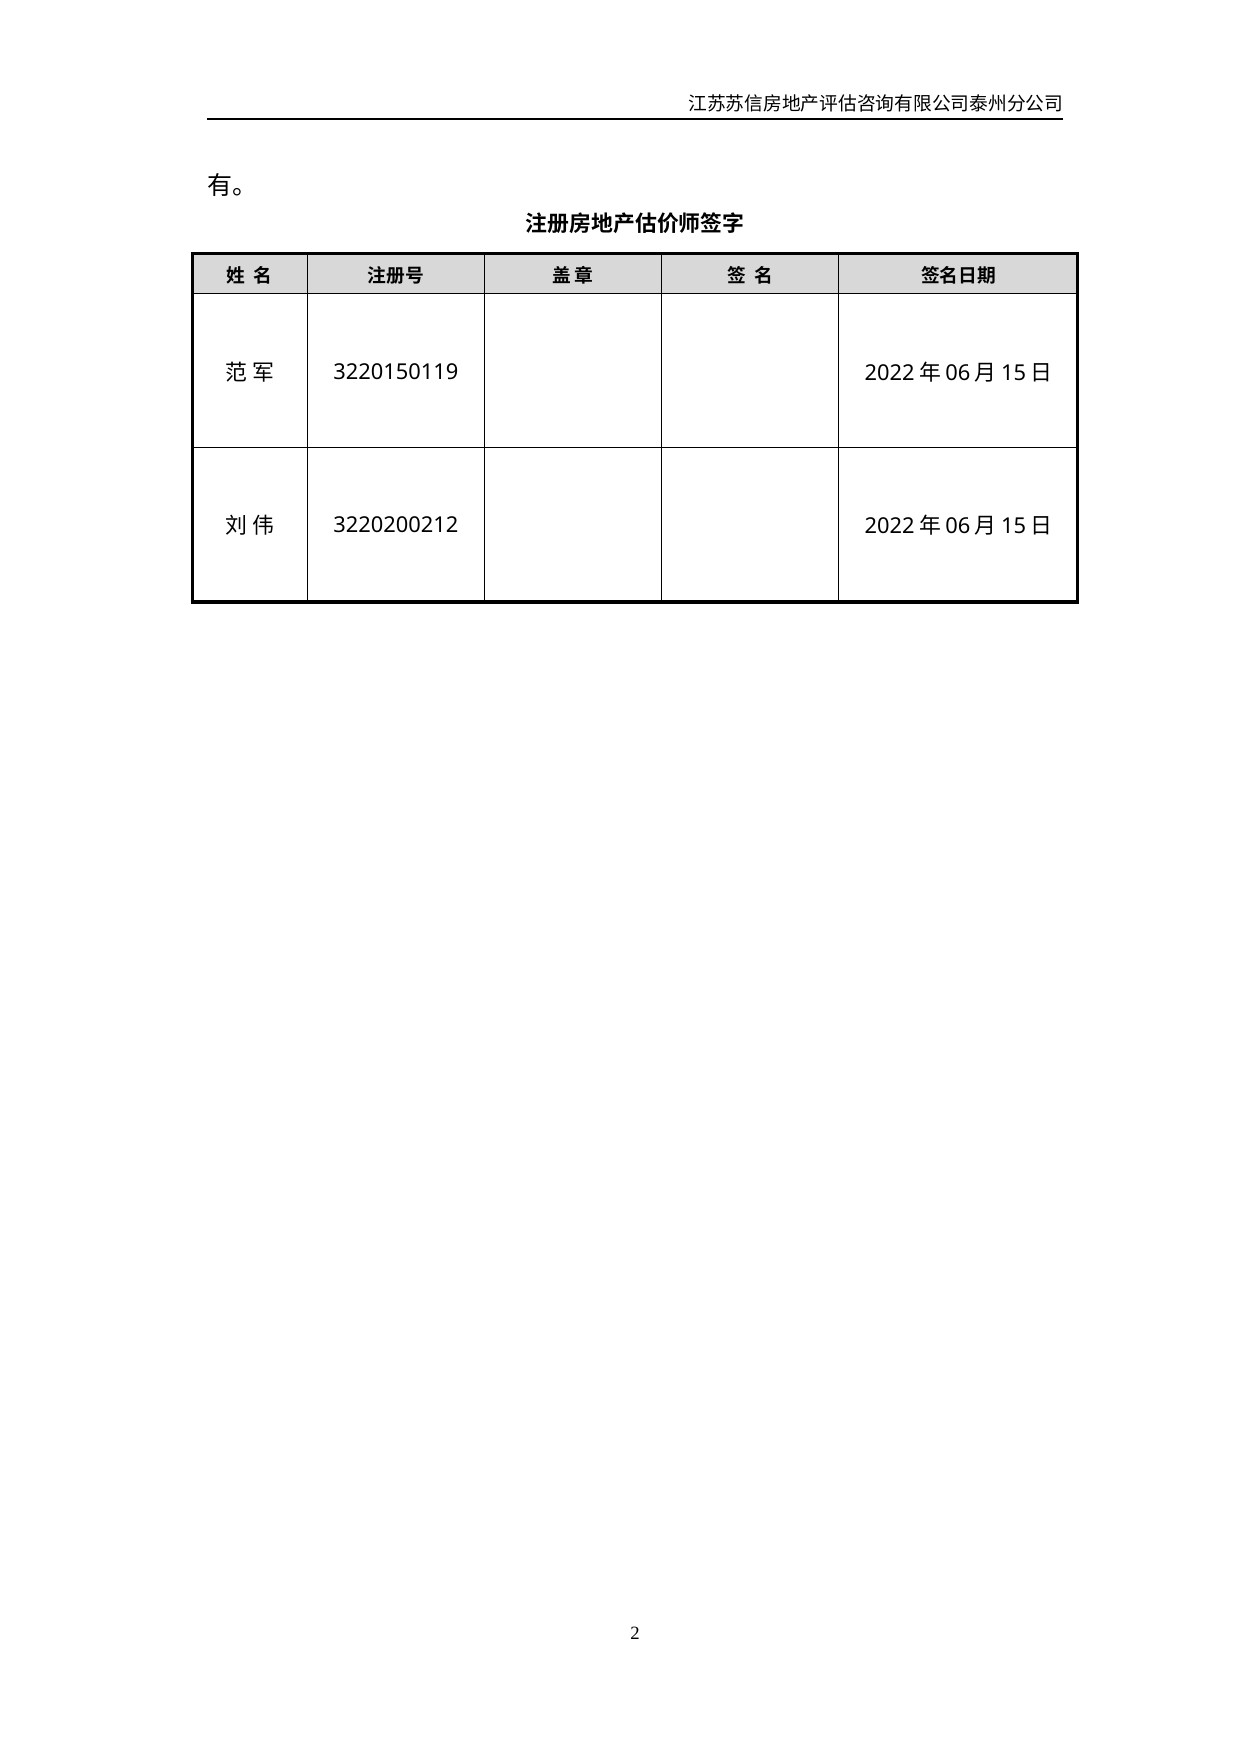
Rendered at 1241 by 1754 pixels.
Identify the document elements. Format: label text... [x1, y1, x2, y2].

table_header 注册号 [308, 255, 484, 293]
table_cell 2022年06月15日 [839, 294, 1076, 447]
text 注册房地产估价师签字 [207, 206, 1063, 238]
table_header 签 名 [662, 255, 838, 293]
table_cell [485, 448, 661, 600]
table_cell 刘 伟 [194, 448, 307, 600]
table_header 签名日期 [839, 255, 1076, 293]
table_cell [662, 294, 838, 447]
table_cell 范 军 [194, 294, 307, 447]
table_cell [485, 294, 661, 447]
table_cell 3220150119 [308, 294, 484, 447]
table_cell 3220200212 [308, 448, 484, 600]
table_cell [662, 448, 838, 600]
table_header 姓 名 [194, 255, 307, 293]
table_header 盖 章 [485, 255, 661, 293]
table_cell 2022年06月15日 [839, 448, 1076, 600]
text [207, 148, 1063, 206]
